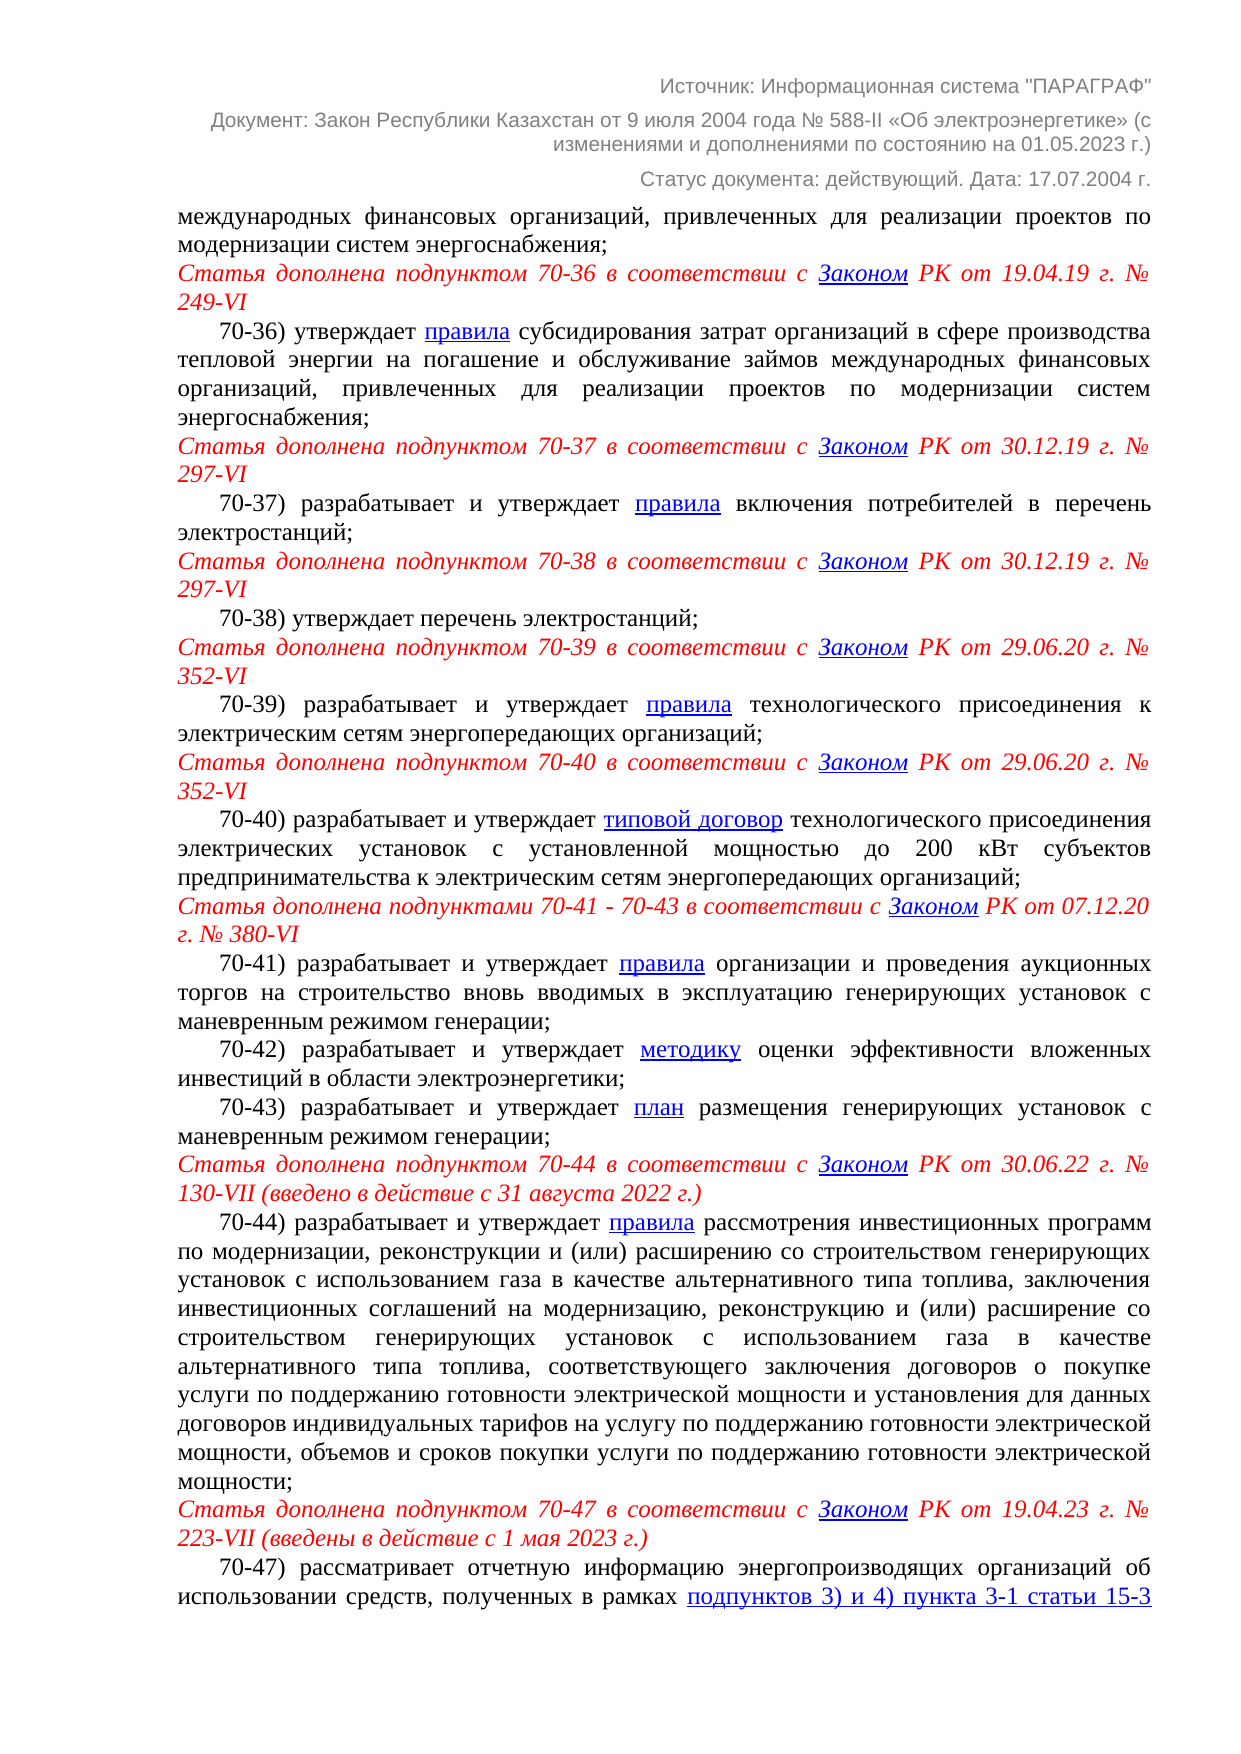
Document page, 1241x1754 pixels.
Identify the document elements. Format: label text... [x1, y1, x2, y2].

text 70-38) утверждает перечень электростанций; [177, 603, 1152, 632]
text Статья дополнена подпунктом 70-36 в соответствии с Законом РК от 19.04.19 г. № 249-VI [177, 258, 1152, 316]
text Статья дополнена подпунктом 70-39 в соответствии с Законом РК от 29.06.20 г. № 352-VI [177, 632, 1152, 689]
text Статья дополнена подпунктом 70-37 в соответствии с Законом РК от 30.12.19 г. № 297-VI [177, 431, 1152, 488]
text 70-39) разрабатывает и утверждает правила технологического присоединения к электрическим сетям энергопередающих организаций; [177, 689, 1152, 747]
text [177, 1552, 1152, 1609]
text 70-44) разрабатывает и утверждает правила рассмотрения инвестиционных программ по модернизации, реконструкции и (или) расширению со строительством генерирующих установок с использованием газа в качестве альтернативного типа топлива, заключения инвестиционных соглашений на модернизацию, реконструкцию и (или) расширение со строительством генерирующих установок с использованием газа в качестве альтернативного типа топлива, соответствующего заключения договоров о покупке услуги по поддержанию готовности электрической мощности и установления для данных договоров индивидуальных тарифов на услугу по поддержанию готовности электрической мощности, объемов и сроков покупки услуги по поддержанию готовности электрической мощности; [177, 1207, 1152, 1494]
text 70-42) разрабатывает и утверждает методику оценки эффективности вложенных инвестиций в области электроэнергетики; [177, 1034, 1152, 1092]
text 70-36) утверждает правила субсидирования затрат организаций в сфере производства тепловой энергии на погашение и обслуживание займов международных финансовых организаций, привлеченных для реализации проектов по модернизации систем энергоснабжения; [177, 316, 1152, 431]
text Статья дополнена подпунктами 70-41 - 70-43 в соответствии с Законом РК от 07.12.20 г. № 380-VI [177, 891, 1152, 948]
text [177, 201, 1152, 258]
text Статья дополнена подпунктом 70-47 в соответствии с Законом РК от 19.04.23 г. № 223-VII (введены в действие с 1 мая 2023 г.) [177, 1494, 1152, 1552]
text 70-43) разрабатывает и утверждает план размещения генерирующих установок с маневренным режимом генерации; [177, 1092, 1152, 1149]
text Статья дополнена подпунктом 70-44 в соответствии с Законом РК от 30.06.22 г. № 130-VII (введено в действие с 31 августа 2022 г.) [177, 1149, 1152, 1207]
text 70-40) разрабатывает и утверждает типовой договор технологического присоединения электрических установок с установленной мощностью до 200 кВт субъектов предпринимательства к электрическим сетям энергопередающих организаций; [177, 804, 1152, 891]
text Статья дополнена подпунктом 70-40 в соответствии с Законом РК от 29.06.20 г. № 352-VI [177, 747, 1152, 804]
text 70-41) разрабатывает и утверждает правила организации и проведения аукционных торгов на строительство вновь вводимых в эксплуатацию генерирующих установок с маневренным режимом генерации; [177, 948, 1152, 1034]
text 70-37) разрабатывает и утверждает правила включения потребителей в перечень электростанций; [177, 488, 1152, 546]
text Статья дополнена подпунктом 70-38 в соответствии с Законом РК от 30.12.19 г. № 297-VI [177, 546, 1152, 603]
